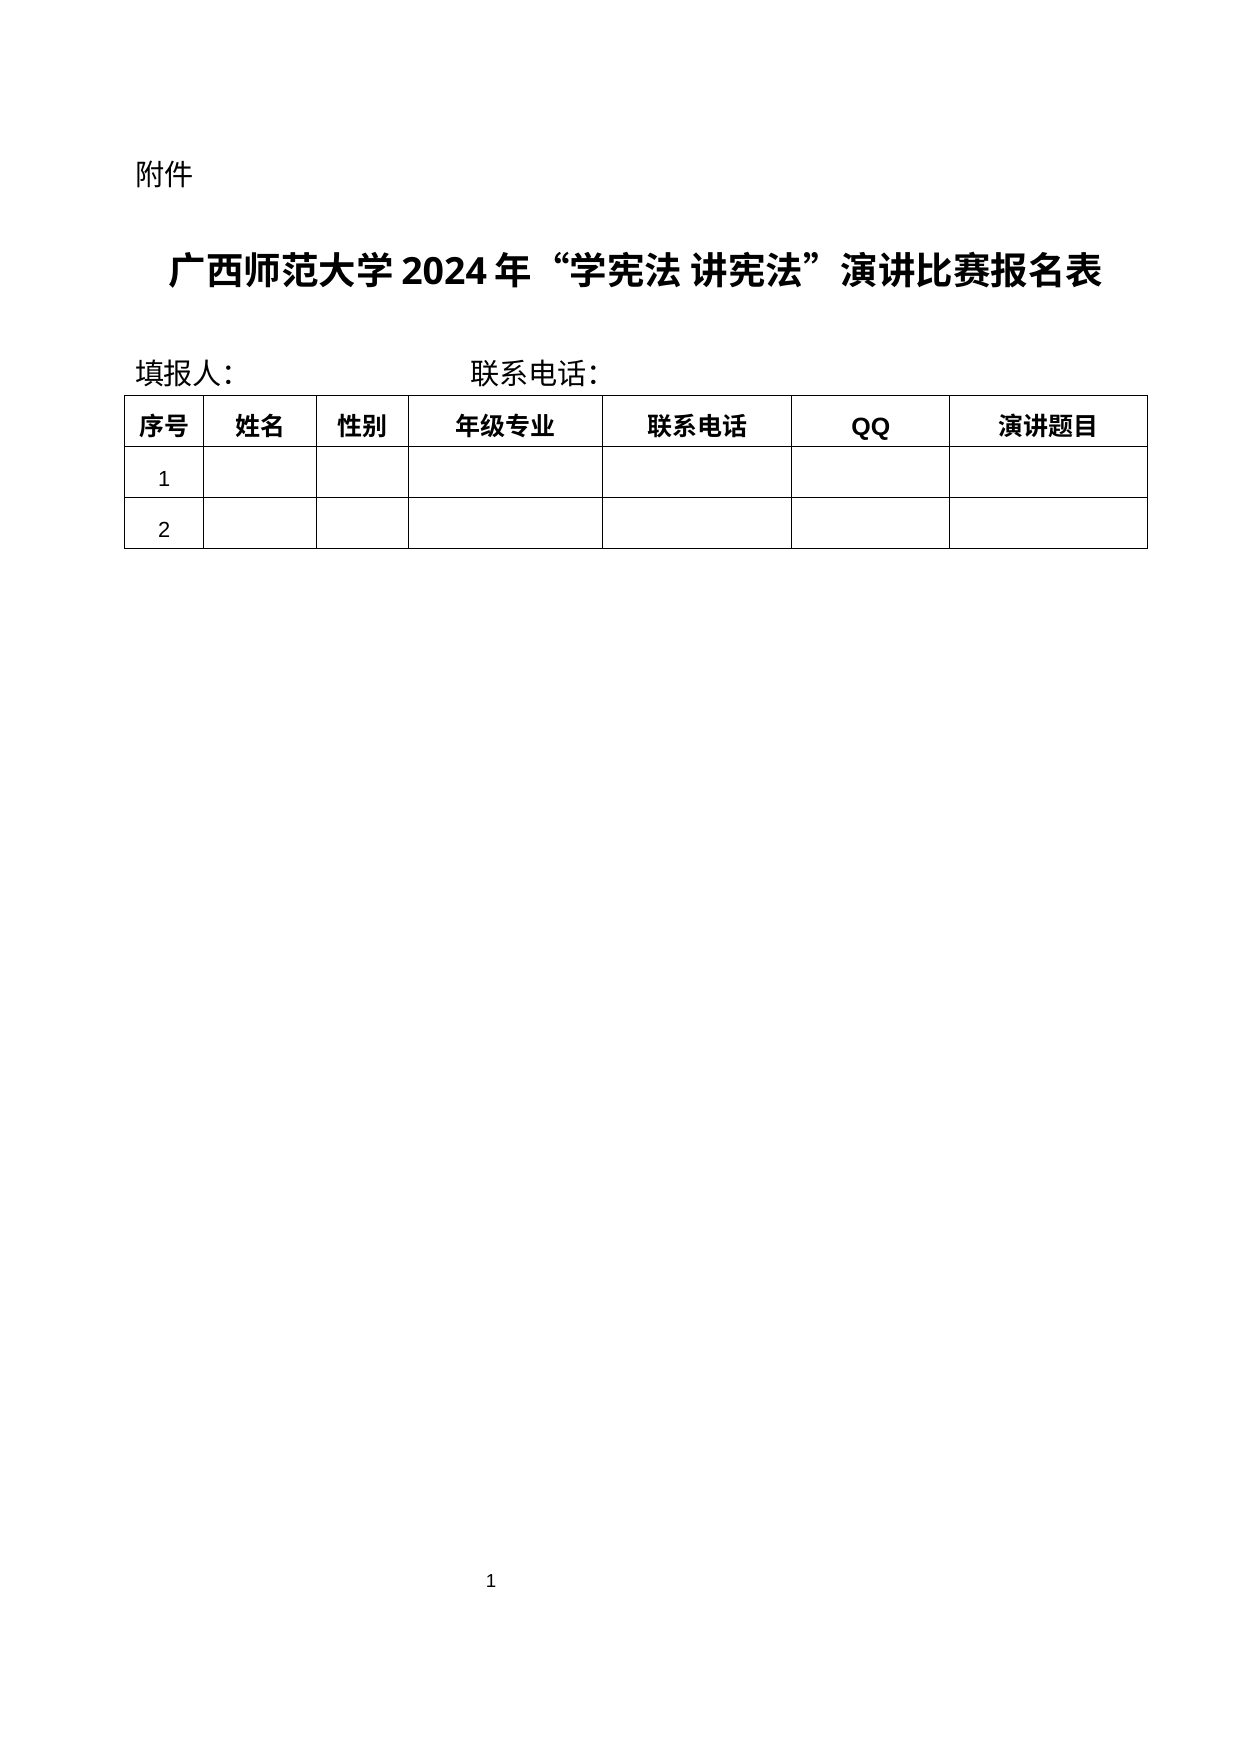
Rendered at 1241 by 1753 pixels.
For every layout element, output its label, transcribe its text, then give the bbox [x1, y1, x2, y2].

table_header 年级专业 [409, 396, 602, 446]
text 填报人： 联系电话： [135, 345, 1137, 395]
table_cell [409, 498, 602, 548]
table_header 序号 [125, 396, 203, 446]
table_cell [409, 447, 602, 497]
table_cell [792, 498, 949, 548]
table_cell [204, 447, 316, 497]
table_header QQ [792, 396, 949, 446]
table_cell [603, 498, 791, 548]
table_header 姓名 [204, 396, 316, 446]
table_cell [317, 447, 408, 497]
table_cell [204, 498, 316, 548]
table_header 性别 [317, 396, 408, 446]
table_cell [792, 447, 949, 497]
table_cell 1 [125, 447, 203, 497]
table_header 联系电话 [603, 396, 791, 446]
table_cell [950, 447, 1147, 497]
table_cell 2 [125, 498, 203, 548]
table_cell [950, 498, 1147, 548]
table_cell [317, 498, 408, 548]
text 广西师范大学2024年“学宪法 讲宪法”演讲比赛报名表 [135, 245, 1137, 295]
table_cell [603, 447, 791, 497]
table_header 演讲题目 [950, 396, 1147, 446]
text 附件 [135, 149, 1137, 195]
